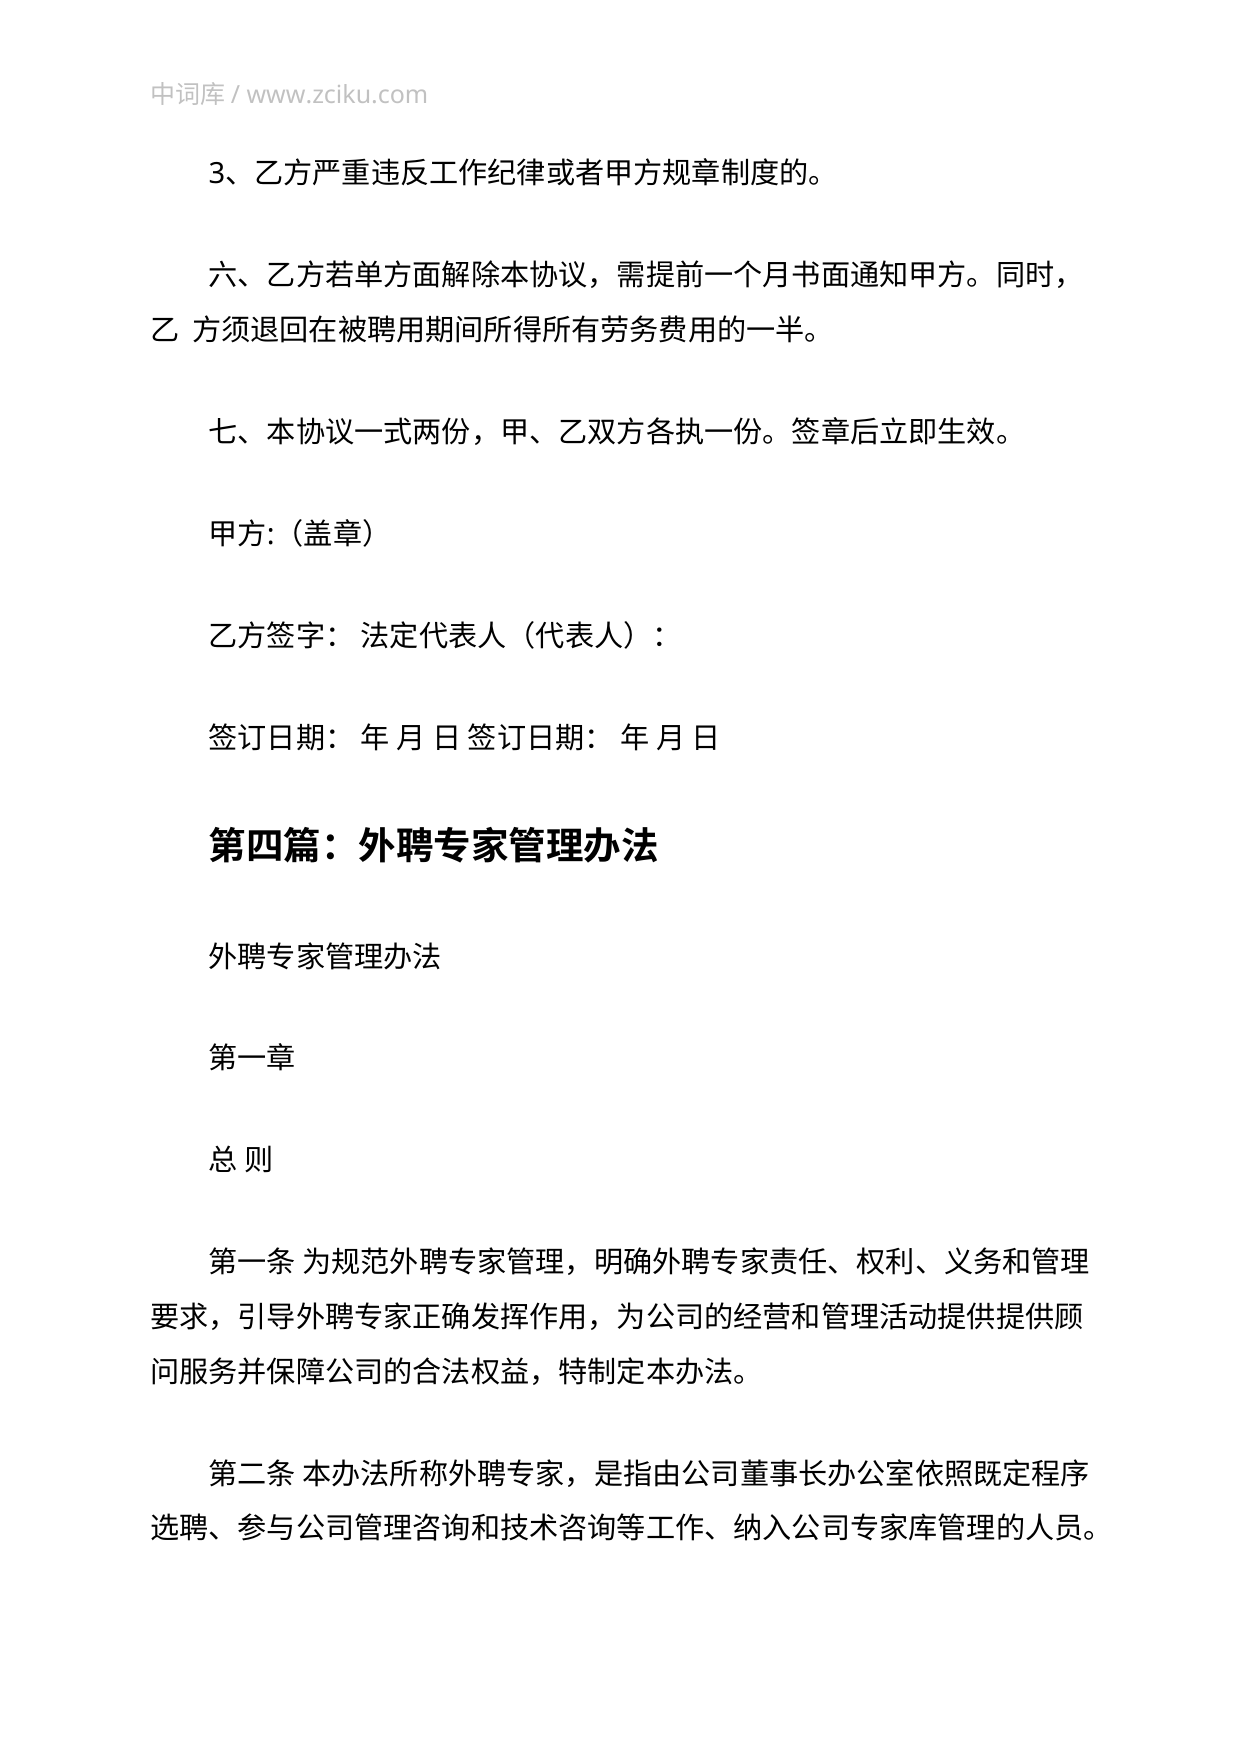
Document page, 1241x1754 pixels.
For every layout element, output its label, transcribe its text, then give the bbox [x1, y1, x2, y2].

text 签订日期： 年 月 日 签订日期： 年 月 日 [150, 714, 1090, 756]
text 甲方:（盖章） [150, 510, 1090, 553]
text 六、乙方若单方面解除本协议，需提前一个月书面通知甲方。同时，乙 方须退回在被聘用期间所得所有劳务费用的一半。 [150, 252, 1090, 349]
text 七、本协议一式两份，甲、乙双方各执一份。签章后立即生效。 [150, 409, 1090, 451]
text 乙方签字： 法定代表人（代表人）： [150, 612, 1090, 655]
text 3、乙方严重违反工作纪律或者甲方规章制度的。 [150, 150, 1090, 192]
text 第一条 为规范外聘专家管理，明确外聘专家责任、权利、义务和管理要求，引导外聘专家正确发挥作用，为公司的经营和管理活动提供提供顾问服务并保障公司的合法权益，特制定本办法。 [150, 1239, 1090, 1391]
text 总 则 [150, 1137, 1090, 1179]
text 第一章 [150, 1035, 1090, 1077]
text 第二条 本办法所称外聘专家，是指由公司董事长办公室依照既定程序选聘、参与公司管理咨询和技术咨询等工作、纳入公司专家库管理的人员。 [150, 1450, 1090, 1547]
text 第四篇：外聘专家管理办法 [150, 816, 1090, 870]
text 外聘专家管理办法 [150, 933, 1090, 976]
